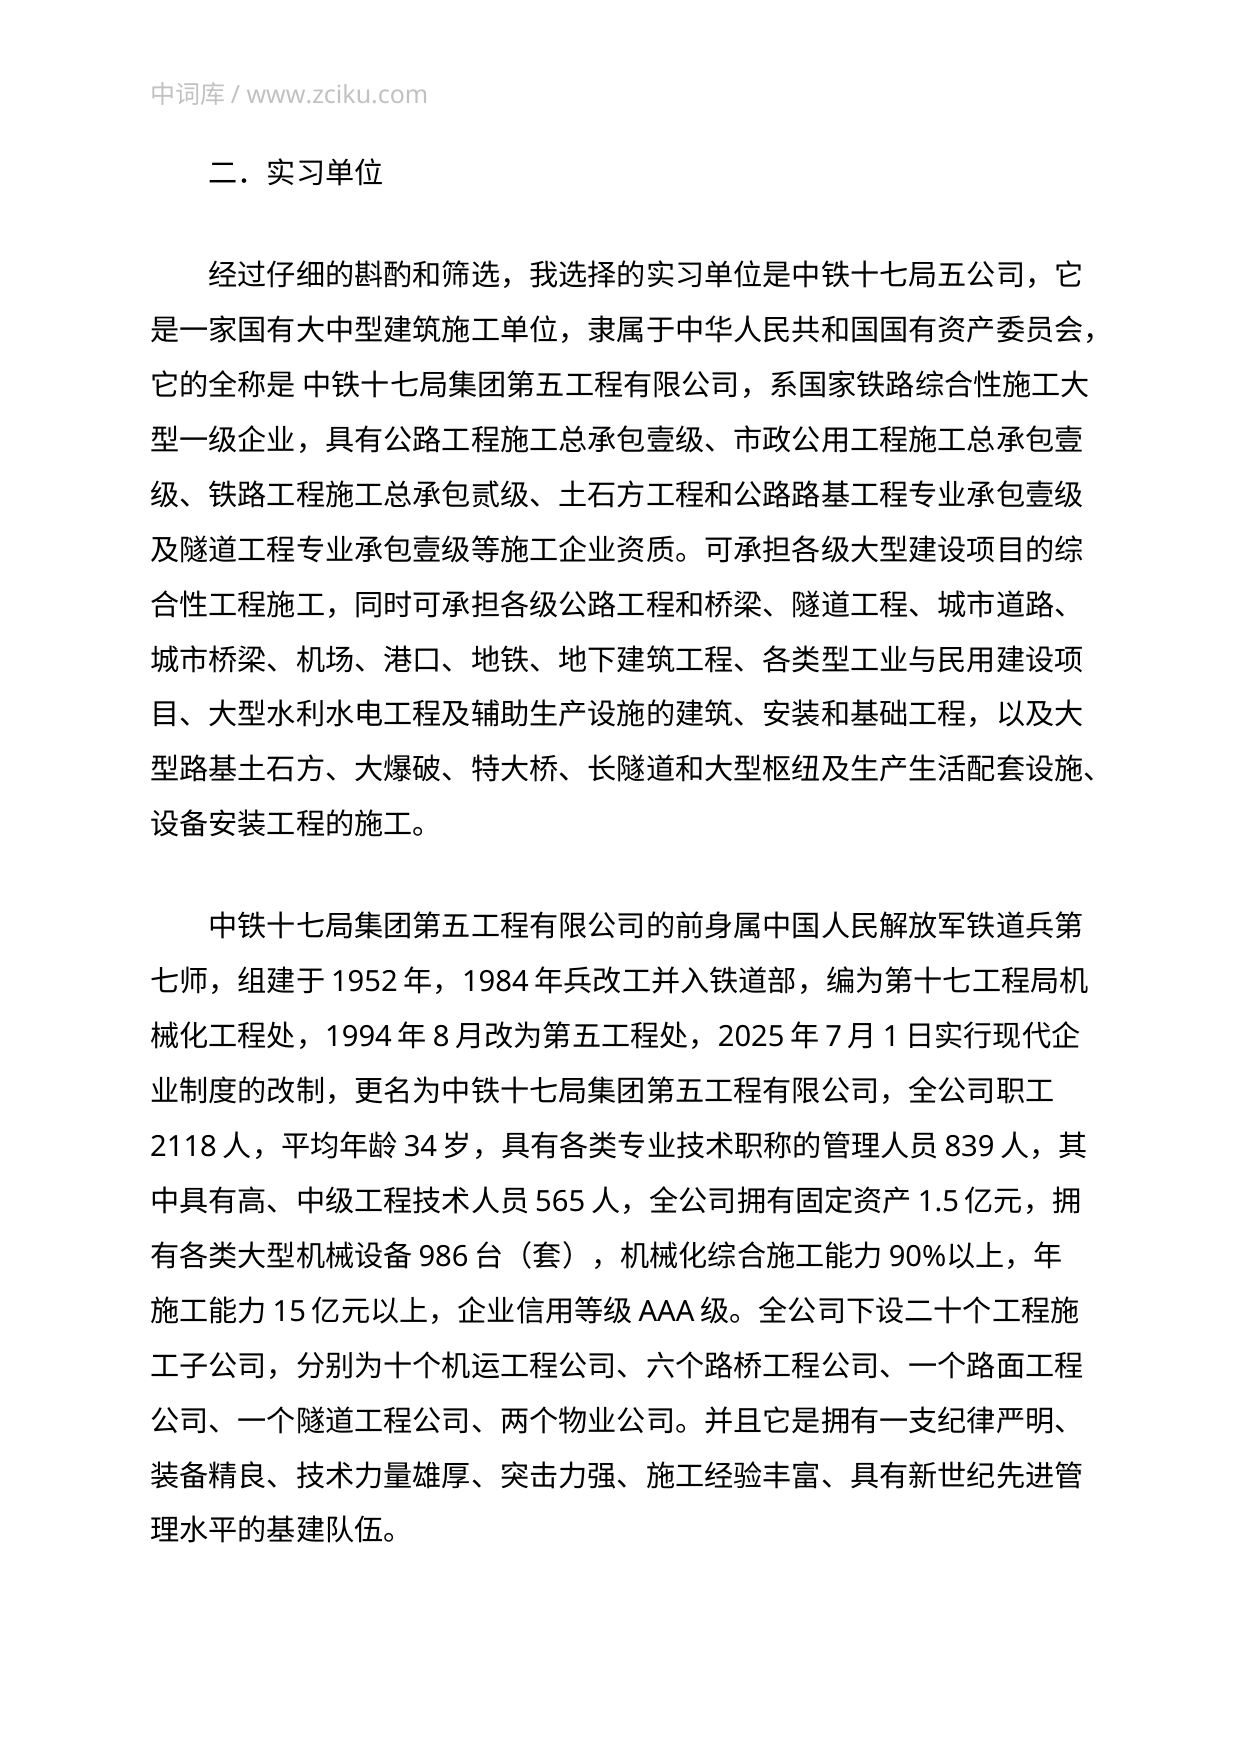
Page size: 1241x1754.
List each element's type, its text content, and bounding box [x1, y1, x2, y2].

text 中铁十七局集团第五工程有限公司的前身属中国人民解放军铁道兵第七师，组建于1952年，1984年兵改工并入铁道部，编为第十七工程局机械化工程处，1994年8月改为第五工程处，2025年7月1日实行现代企业制度的改制，更名为中铁十七局集团第五工程有限公司，全公司职工2118人，平均年龄34岁，具有各类专业技术职称的管理人员839人，其中具有高、中级工程技术人员565人，全公司拥有固定资产1.5亿元，拥有各类大型机械设备986台（套），机械化综合施工能力90%以上，年施工能力15亿元以上，企业信用等级AAA级。全公司下设二十个工程施工子公司，分别为十个机运工程公司、六个路桥工程公司、一个路面工程公司、一个隧道工程公司、两个物业公司。并且它是拥有一支纪律严明、装备精良、技术力量雄厚、突击力强、施工经验丰富、具有新世纪先进管理水平的基建队伍。 [150, 902, 1090, 1549]
text 二．实习单位 [150, 150, 1090, 192]
text 经过仔细的斟酌和筛选，我选择的实习单位是中铁十七局五公司，它是一家国有大中型建筑施工单位，隶属于中华人民共和国国有资产委员会，它的全称是 中铁十七局集团第五工程有限公司，系国家铁路综合性施工大型一级企业，具有公路工程施工总承包壹级、市政公用工程施工总承包壹级、铁路工程施工总承包贰级、土石方工程和公路路基工程专业承包壹级及隧道工程专业承包壹级等施工企业资质。可承担各级大型建设项目的综合性工程施工，同时可承担各级公路工程和桥梁、隧道工程、城市道路、城市桥梁、机场、港口、地铁、地下建筑工程、各类型工业与民用建设项目、大型水利水电工程及辅助生产设施的建筑、安装和基础工程，以及大型路基土石方、大爆破、特大桥、长隧道和大型枢纽及生产生活配套设施、设备安装工程的施工。 [150, 252, 1090, 843]
